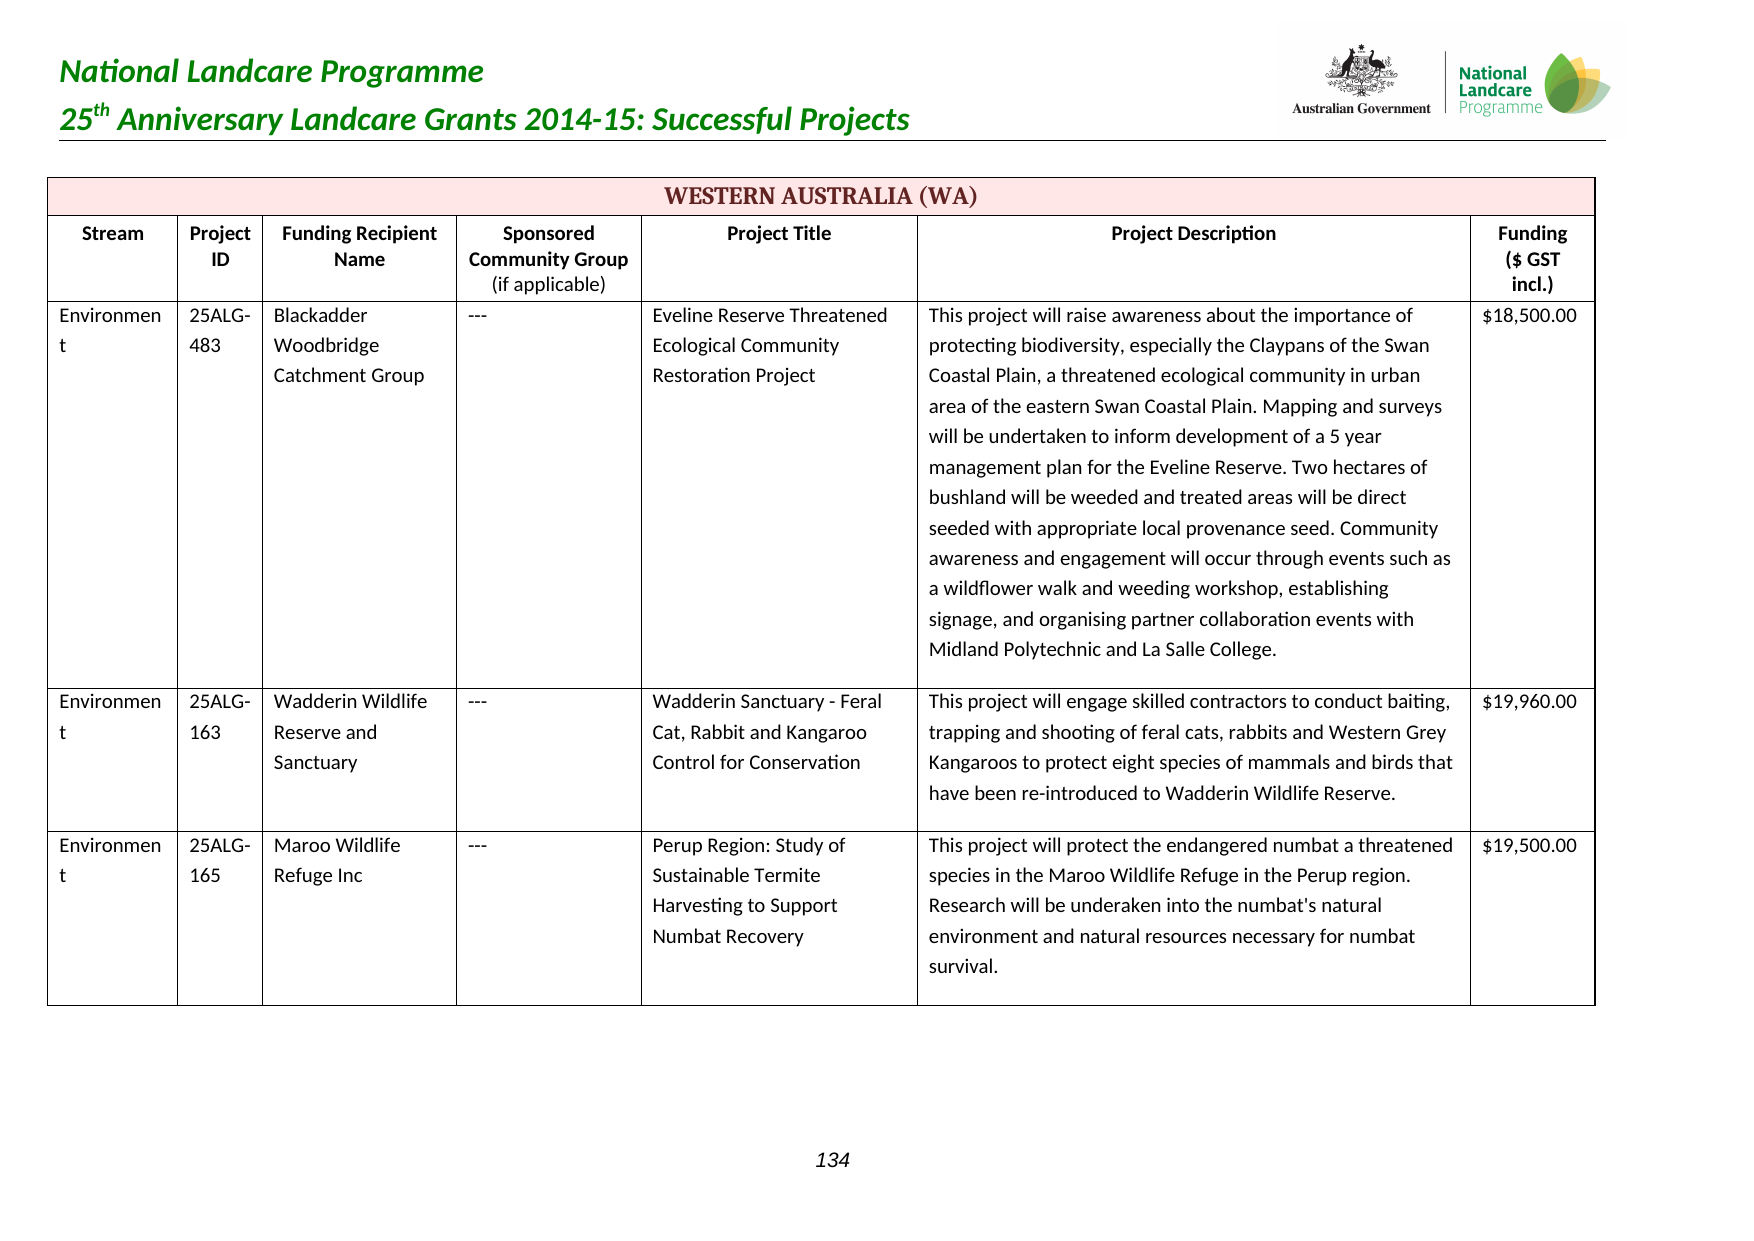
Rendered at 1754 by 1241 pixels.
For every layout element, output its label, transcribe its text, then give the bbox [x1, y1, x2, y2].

table_cell --- [457, 832, 641, 1004]
table_cell --- [457, 302, 641, 687]
table_cell --- [457, 689, 641, 831]
table_cell Perup Region: Study of Sustainable Termite Harvesting to Support Numbat Recovery [642, 832, 917, 1004]
table_cell $19,960.00 [1471, 689, 1594, 831]
table_cell $18,500.00 [1471, 302, 1594, 687]
table_cell Project ID [178, 216, 262, 301]
table_cell Project Description [918, 216, 1470, 301]
table_cell Stream [48, 216, 177, 301]
table_cell 25ALG-163 [178, 689, 262, 831]
table_cell 25ALG-483 [178, 302, 262, 687]
table_cell Funding Recipient Name [263, 216, 456, 301]
table_cell Project Title [642, 216, 917, 301]
table_cell Maroo Wildlife Refuge Inc [263, 832, 456, 1004]
table_cell 25ALG-165 [178, 832, 262, 1004]
table_cell Eveline Reserve Threatened Ecological Community Restoration Project [642, 302, 917, 687]
table_header WESTERN AUSTRALIA (WA) [48, 178, 1594, 215]
table_cell Blackadder Woodbridge Catchment Group [263, 302, 456, 687]
table_cell This project will engage skilled contractors to conduct baiting, trapping and shooting of feral cats, rabbits and Western Grey Kangaroos to protect eight species of mammals and birds that have been re-introduced to Wadderin Wildlife Reserve. [918, 689, 1470, 831]
table_cell Sponsored Community Group (if applicable) [457, 216, 641, 301]
table_cell $19,500.00 [1471, 832, 1594, 1004]
table_cell Environment [48, 689, 177, 831]
picture [1276, 21, 1627, 139]
table_cell Environment [48, 832, 177, 1004]
table_cell This project will protect the endangered numbat a threatened species in the Maroo Wildlife Refuge in the Perup region. Research will be underaken into the numbat's natural environment and natural resources necessary for numbat survival. [918, 832, 1470, 1004]
table_cell Environment [48, 302, 177, 687]
table_cell This project will raise awareness about the importance of protecting biodiversity, especially the Claypans of the Swan Coastal Plain, a threatened ecological community in urban area of the eastern Swan Coastal Plain. Mapping and surveys will be undertaken to inform development of a 5 year management plan for the Eveline Reserve. Two hectares of bushland will be weeded and treated areas will be direct seeded with appropriate local provenance seed. Community awareness and engagement will occur through events such as a wildflower walk and weeding workshop, establishing signage, and organising partner collaboration events with Midland Polytechnic and La Salle College. [918, 302, 1470, 687]
table_cell Wadderin Wildlife Reserve and Sanctuary [263, 689, 456, 831]
table_cell Wadderin Sanctuary - Feral Cat, Rabbit and Kangaroo Control for Conservation [642, 689, 917, 831]
table_cell Funding ($ GST incl.) [1471, 216, 1594, 301]
